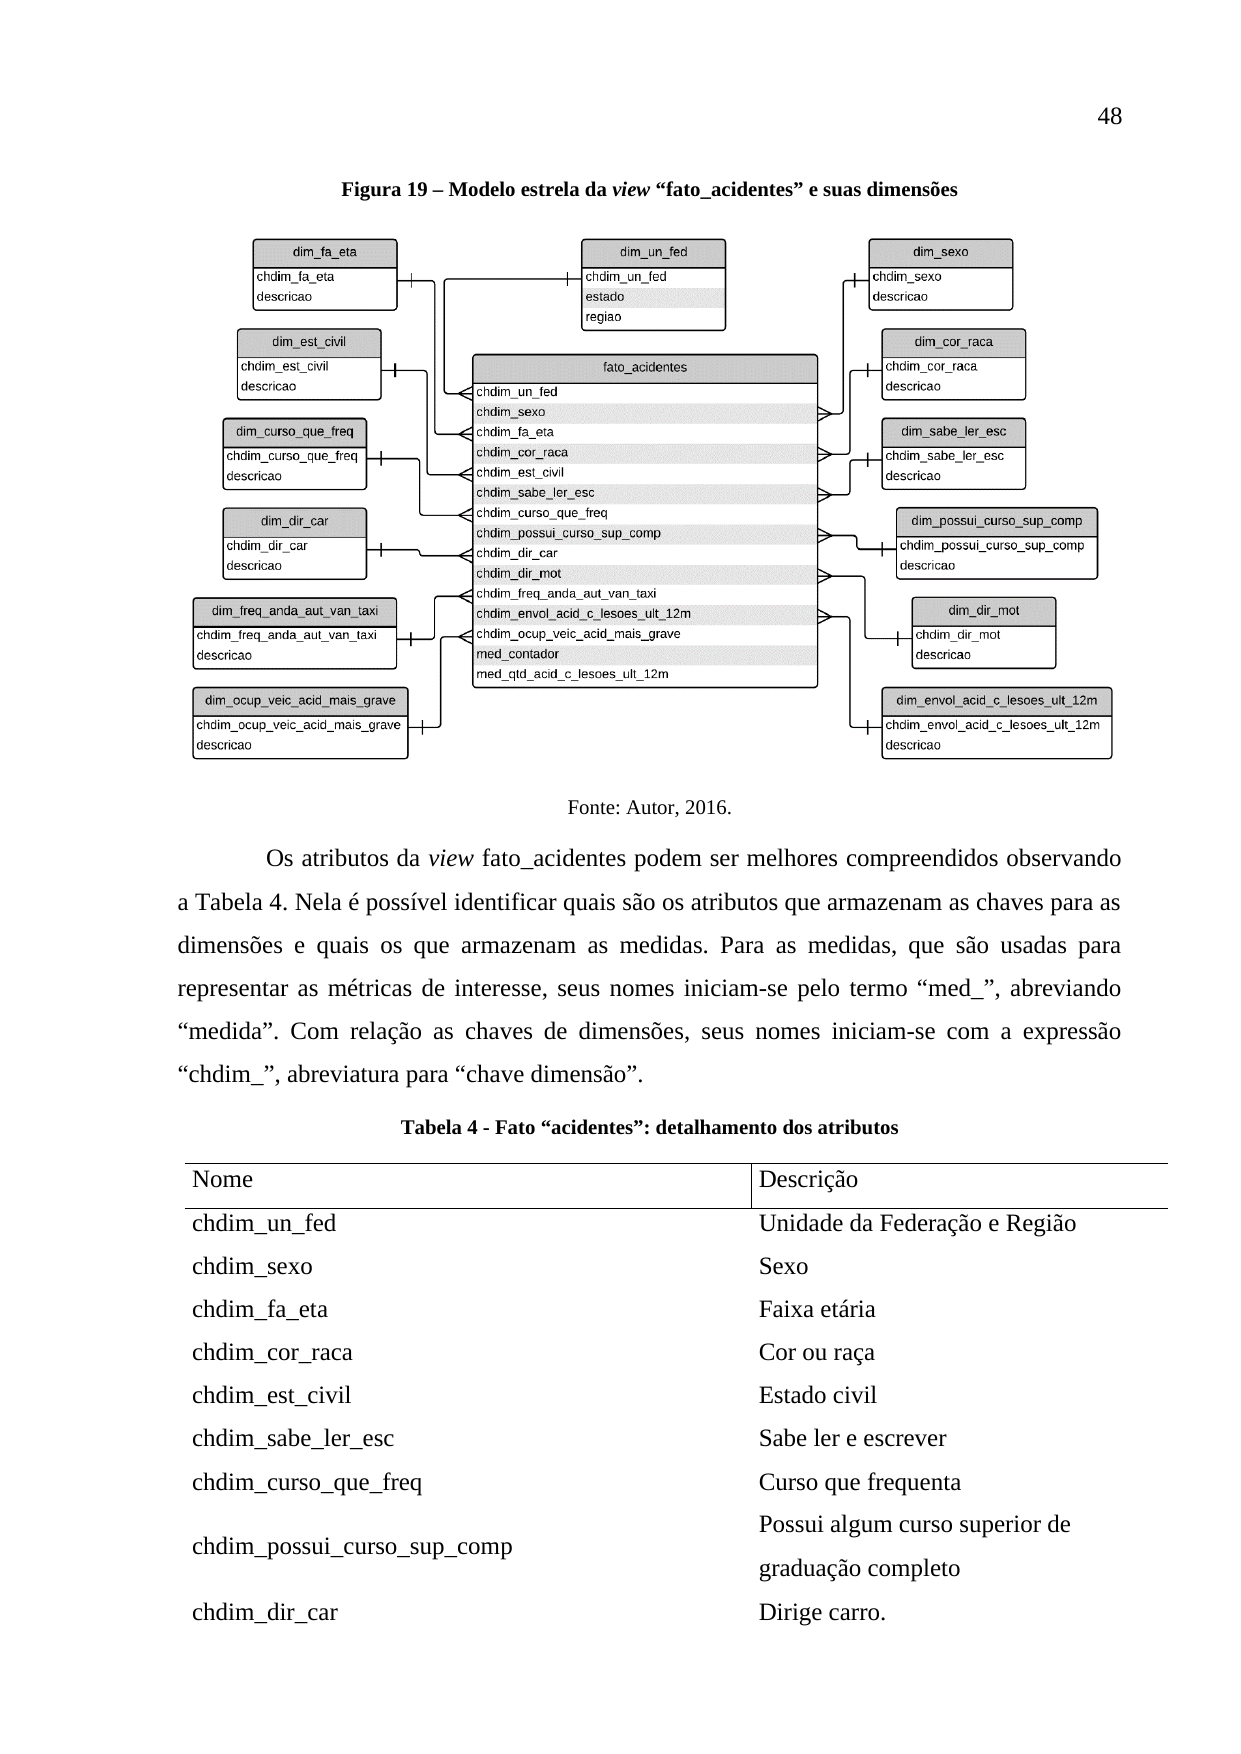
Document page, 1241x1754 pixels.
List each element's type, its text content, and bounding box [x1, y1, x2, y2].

table_cell chdim_un_fed [185, 1209, 751, 1251]
table_cell chdim_curso_que_freq [185, 1467, 751, 1509]
table_cell Cor ou raça [751, 1338, 1168, 1381]
table_cell Sexo [751, 1251, 1168, 1294]
table_cell chdim_sabe_ler_esc [185, 1424, 751, 1467]
table_cell chdim_fa_eta [185, 1295, 751, 1337]
table_cell chdim_cor_raca [185, 1338, 751, 1381]
table_cell Sabe ler e escrever [751, 1424, 1168, 1467]
table_cell chdim_est_civil [185, 1381, 751, 1423]
table_cell Curso que frequenta [751, 1467, 1168, 1509]
table_cell Possui algum curso superior de graduação completo [751, 1510, 1168, 1596]
table_cell Faixa etária [751, 1295, 1168, 1337]
table_header Descrição [752, 1164, 1168, 1207]
picture [177, 225, 1122, 769]
table_cell chdim_sexo [185, 1251, 751, 1294]
table_cell Estado civil [751, 1381, 1168, 1423]
table_cell Unidade da Federação e Região [751, 1209, 1168, 1251]
table_cell chdim_dir_car [185, 1596, 751, 1627]
text Os atributos da view fato_acidentes podem ser melhores compreendidos observando a Tabela 4. Nela é possível identificar quais são os atributos que armazenam as chaves para as dimensões e quais os que armazenam as medidas. Para as medidas, que são usadas para representar as métricas de interesse, seus nomes iniciam-se pelo termo “med_”, abreviando “medida”. Com relação as chaves de dimensões, seus nomes iniciam-se com a expressão “chdim_”, abreviatura para “chave dimensão”. [177, 843, 1122, 1088]
table_header Nome [185, 1164, 751, 1207]
text Fonte: Autor, 2016. [177, 795, 1122, 819]
table_cell Dirige carro. [751, 1596, 1168, 1627]
table_cell chdim_possui_curso_sup_comp [185, 1510, 751, 1596]
